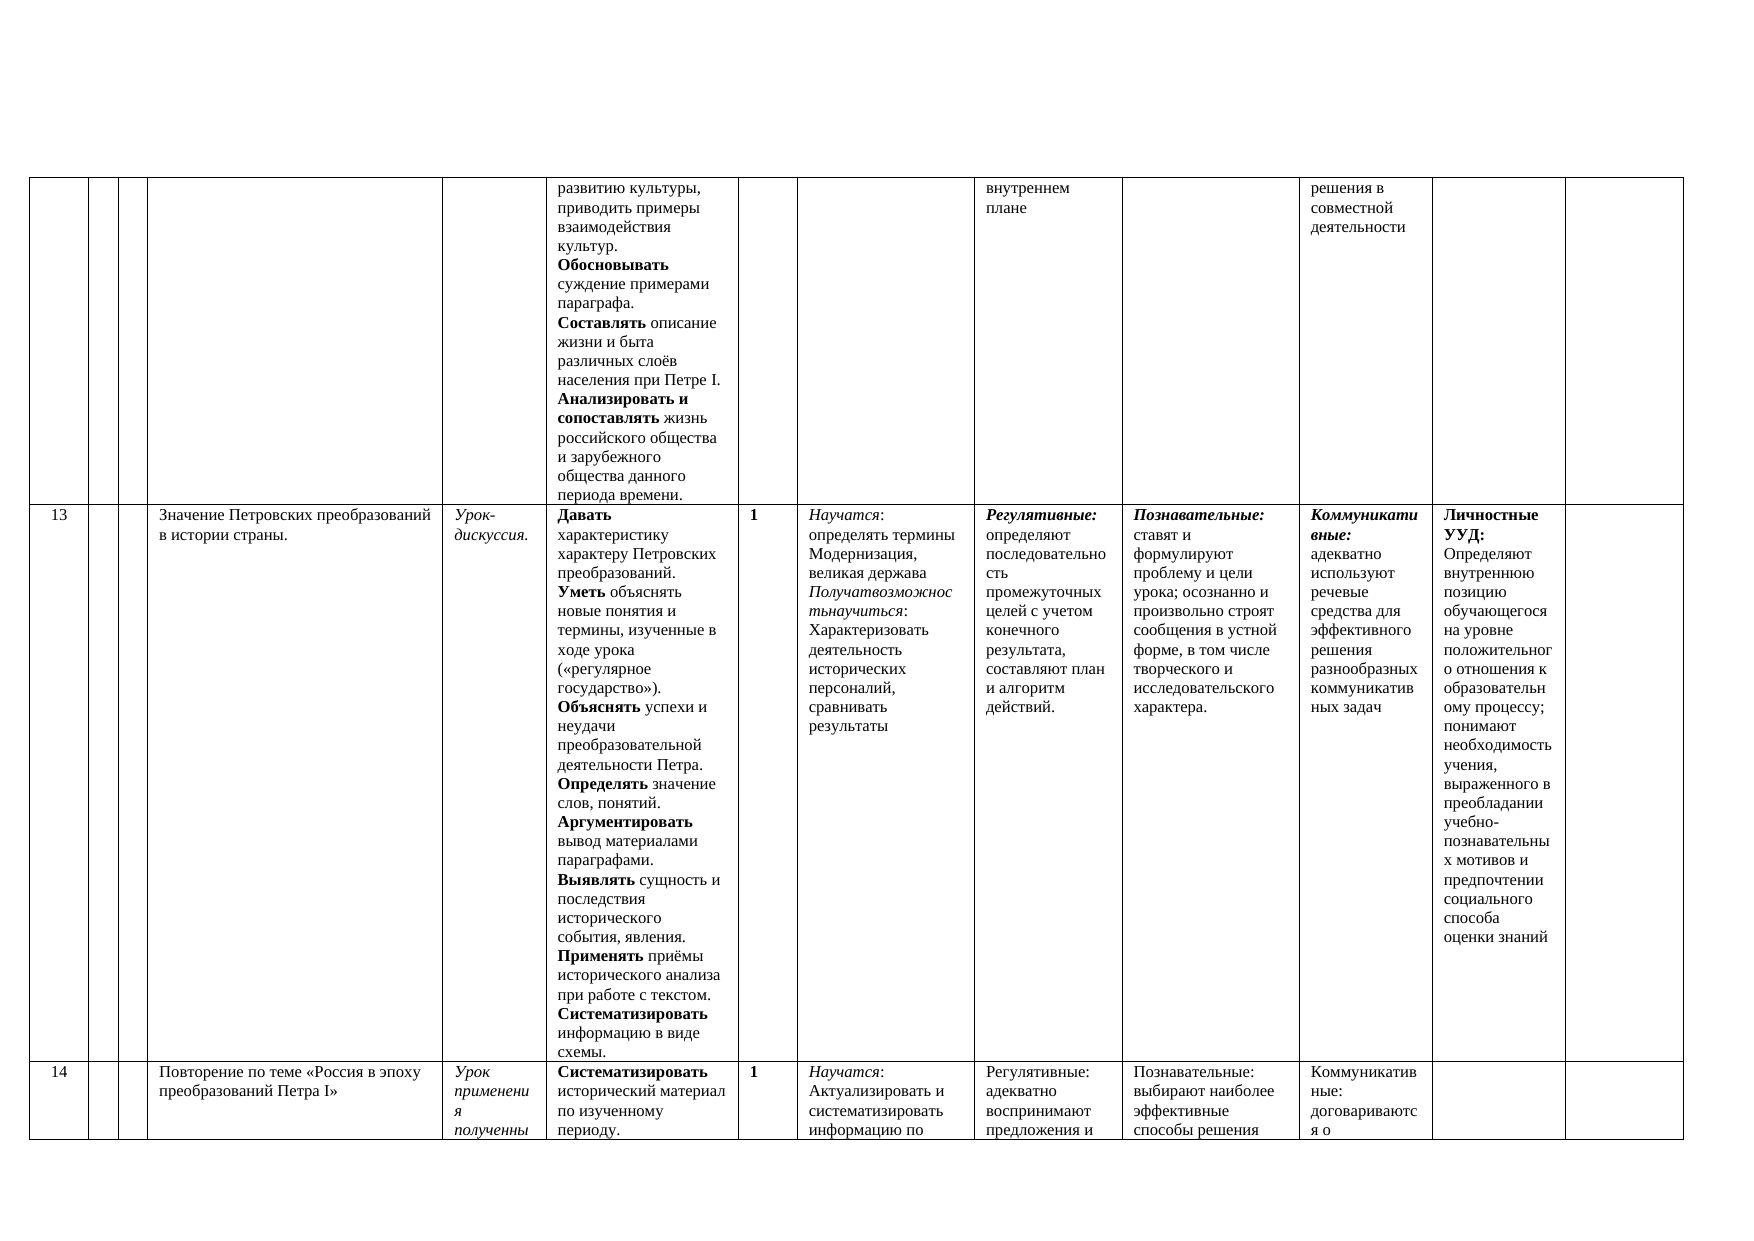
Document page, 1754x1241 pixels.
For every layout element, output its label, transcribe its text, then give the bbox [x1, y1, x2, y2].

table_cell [798, 1062, 974, 1139]
table_cell [1566, 1062, 1683, 1139]
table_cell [148, 1062, 442, 1139]
table_cell [1566, 505, 1683, 1061]
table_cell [1433, 178, 1565, 504]
table_cell 1 [739, 505, 797, 1061]
table_cell 14 [30, 1062, 88, 1139]
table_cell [443, 178, 546, 504]
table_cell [798, 178, 974, 504]
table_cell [1300, 1062, 1432, 1139]
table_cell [443, 1062, 546, 1139]
table_cell [89, 1062, 118, 1139]
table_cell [1123, 178, 1299, 504]
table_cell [1123, 1062, 1299, 1139]
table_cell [148, 178, 442, 504]
table_cell Познавательные: ставят и формулируют проблему и цели урока; осознанно и произвольно строят сообщения в устной форме, в том числе творческого и исследовательского характера. [1123, 505, 1299, 1061]
table_cell 12 [30, 178, 88, 504]
table_cell Научатся: определять термины Модернизация, великая держава Получатвозможностьнаучиться: Характеризовать деятельность исторических персоналий, сравнивать результаты [798, 505, 974, 1061]
table_cell 13 [30, 505, 88, 1061]
table_cell Значение Петровских преобразований в истории страны. [148, 505, 442, 1061]
table_cell Давать характеристику характеру Петровских преобразований. Уметь объяснять новые понятия и термины, изученные в ходе урока («регулярное государство»). Объяснять успехи и неудачи преобразовательной деятельности Петра. Определять значение слов, понятий. Аргументировать вывод материалами параграфами. Выявлять сущность и последствия исторического события, явления. Применять приёмы исторического анализа при работе с текстом. Систематизировать информацию в виде схемы. [547, 505, 738, 1061]
table_cell [1433, 1062, 1565, 1139]
table_cell Урок-дискуссия. [443, 505, 546, 1061]
table_cell Регулятивные: определяют последовательность промежуточных целей с учетом конечного результата, составляют план и алгоритм действий. [975, 505, 1122, 1061]
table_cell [1300, 178, 1432, 504]
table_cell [547, 178, 738, 504]
table_cell Личностные УУД: Определяют внутреннюю позицию обучающегося на уровне положительного отношения к образовательному процессу; понимают необходимость учения, выраженного в преобладании учебно-познавательных мотивов и предпочтении социального способа оценки знаний [1433, 505, 1565, 1061]
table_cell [975, 178, 1122, 504]
table_cell [89, 178, 118, 504]
table_cell 1 [739, 178, 797, 504]
table_cell [119, 1062, 147, 1139]
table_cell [547, 1062, 738, 1139]
table_cell [119, 505, 147, 1061]
table_cell 1 [739, 1062, 797, 1139]
table_cell [1566, 178, 1683, 504]
table_cell [89, 505, 118, 1061]
table_cell Коммуникативные: адекватно используют речевые средства для эффективного решения разнообразных коммуникативных задач [1300, 505, 1432, 1061]
table_cell [119, 178, 147, 504]
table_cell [975, 1062, 1122, 1139]
